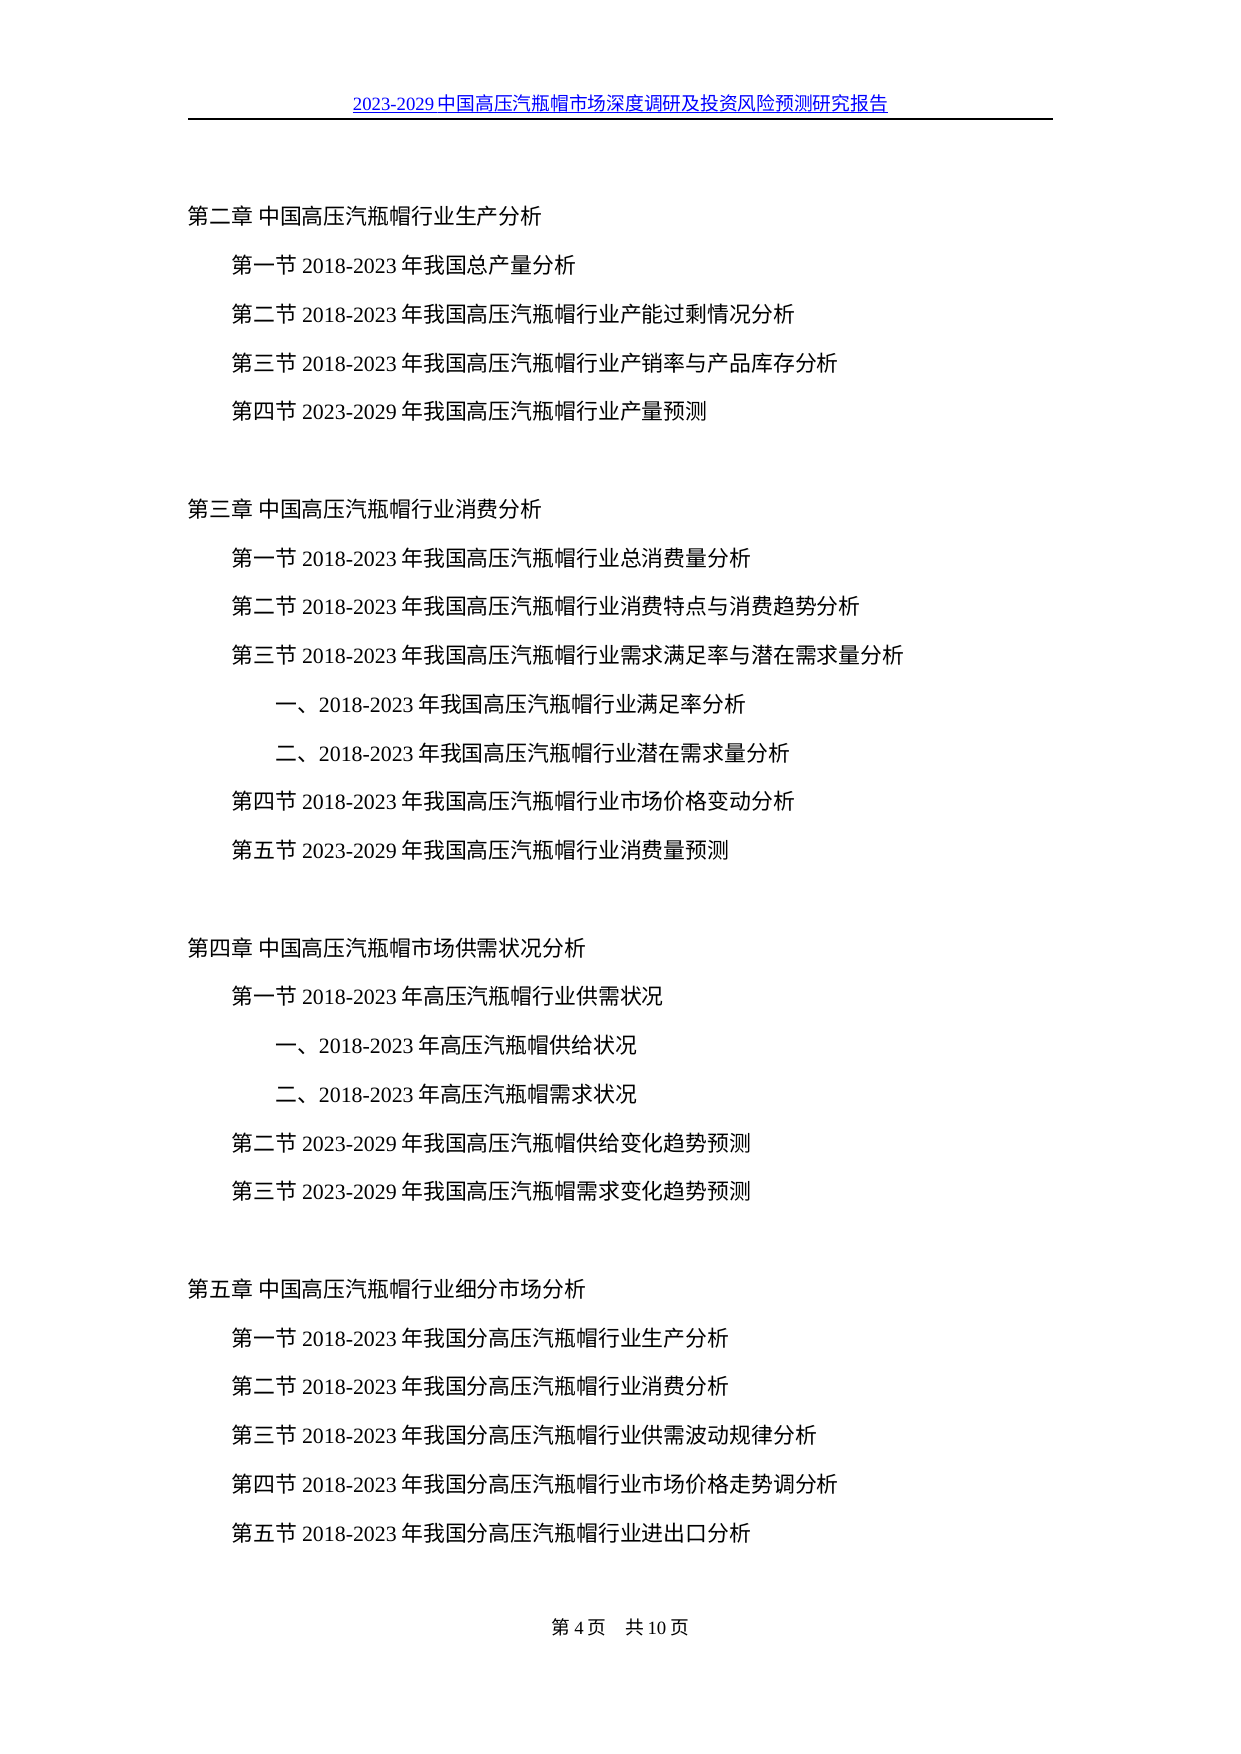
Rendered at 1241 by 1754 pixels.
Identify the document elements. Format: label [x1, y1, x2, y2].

text [187, 150, 1053, 1548]
